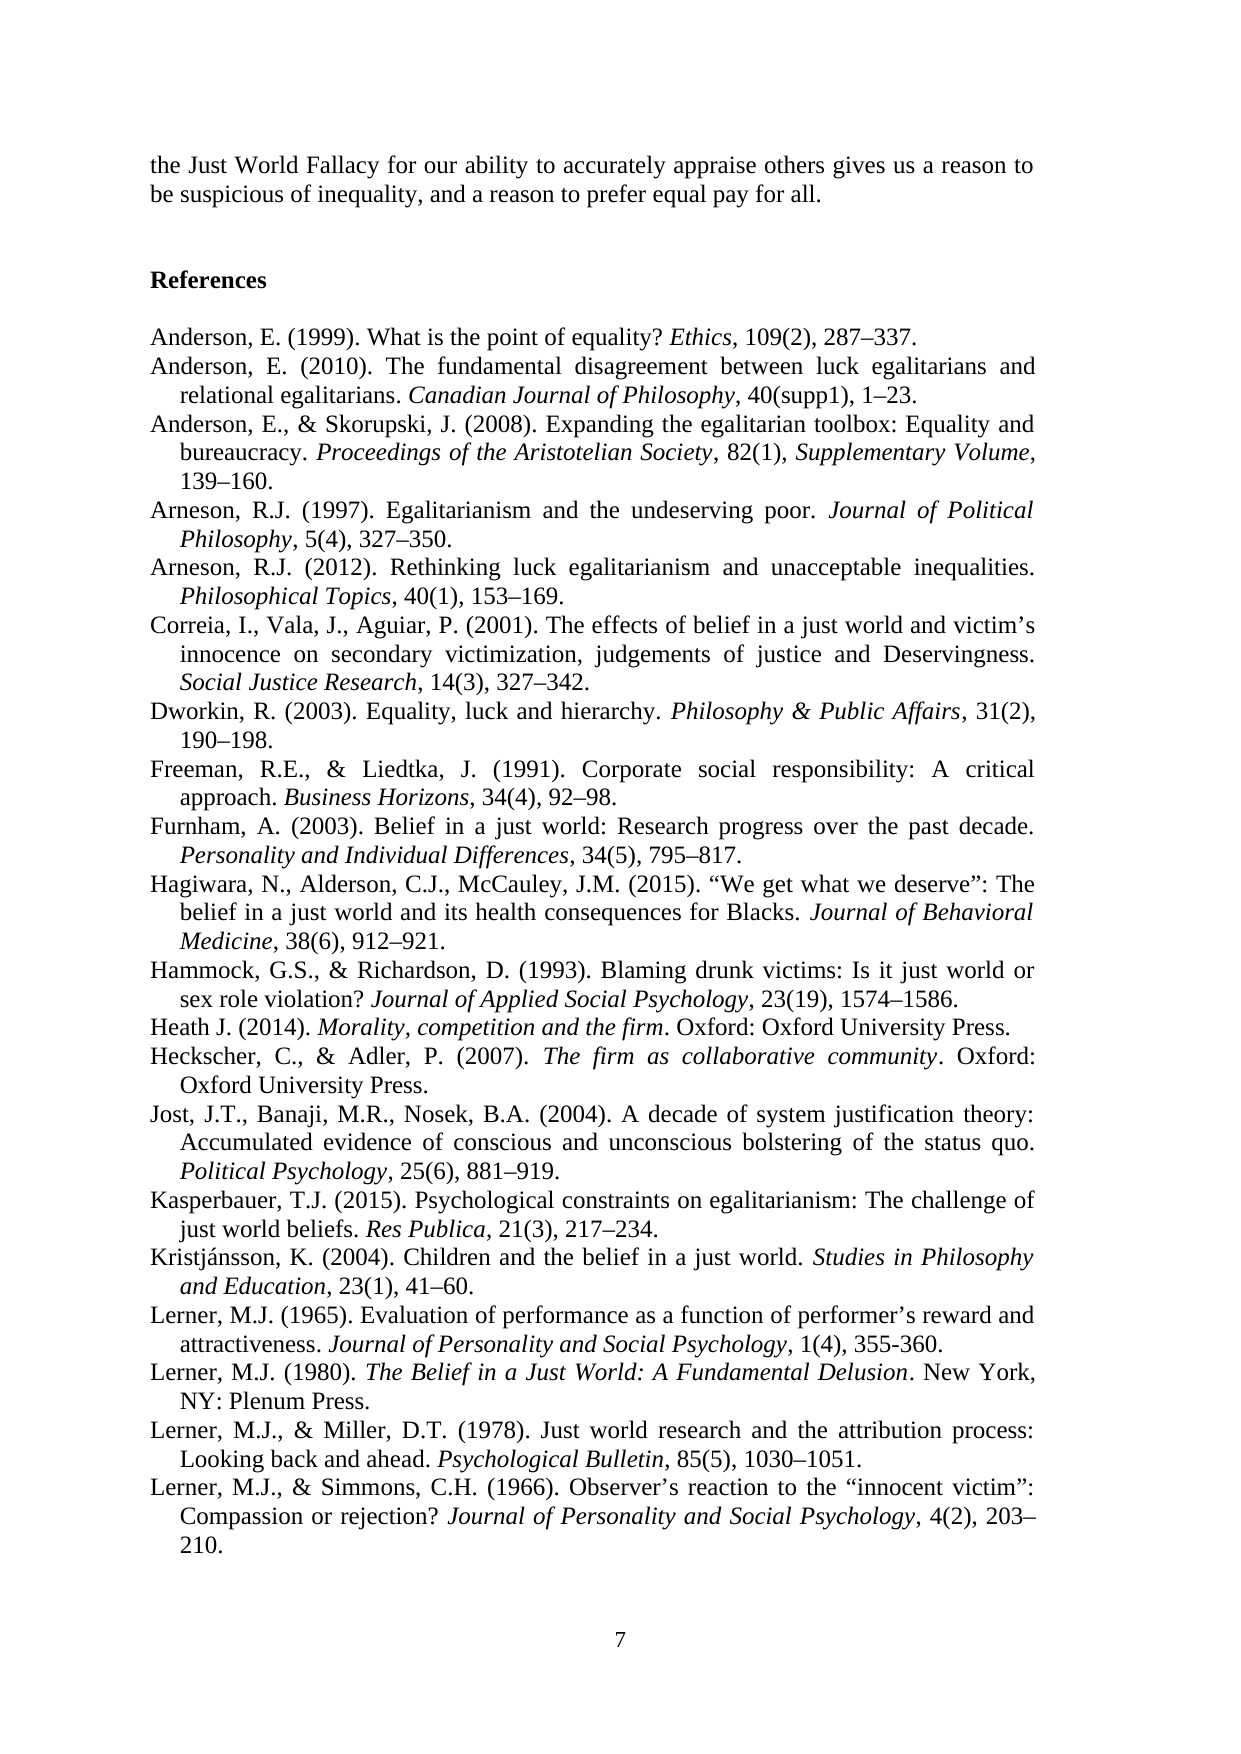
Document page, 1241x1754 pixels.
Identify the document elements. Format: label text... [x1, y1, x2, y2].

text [150, 150, 1036, 207]
text References [150, 265, 1036, 294]
text Furnham, A. (2003). Belief in a just world: Research progress over the past decade. Personality and Individual Differences, 34(5), 795–817. [150, 811, 1036, 869]
text Correia, I., Vala, J., Aguiar, P. (2001). The effects of belief in a just world and victim’s innocence on secondary victimization, judgements of justice and Deservingness. Social Justice Research, 14(3), 327–342. [150, 610, 1036, 696]
text Dworkin, R. (2003). Equality, luck and hierarchy. Philosophy & Public Affairs, 31(2), 190–198. [150, 696, 1036, 754]
text Hagiwara, N., Alderson, C.J., McCauley, J.M. (2015). “We get what we deserve”: The belief in a just world and its health consequences for Blacks. Journal of Behavioral Medicine, 38(6), 912–921. [150, 869, 1036, 955]
text Arneson, R.J. (1997). Egalitarianism and the undeserving poor. Journal of Political Philosophy, 5(4), 327–350. [150, 495, 1036, 552]
text Kasperbauer, T.J. (2015). Psychological constraints on egalitarianism: The challenge of just world beliefs. Res Publica, 21(3), 217–234. [150, 1185, 1036, 1242]
text Heckscher, C., & Adler, P. (2007). The firm as collaborative community. Oxford: Oxford University Press. [150, 1041, 1036, 1099]
text Anderson, E. (2010). The fundamental disagreement between luck egalitarians and relational egalitarians. Canadian Journal of Philosophy, 40(supp1), 1–23. [150, 351, 1036, 409]
text Lerner, M.J. (1980). The Belief in a Just World: A Fundamental Delusion. New York, NY: Plenum Press. [150, 1357, 1036, 1415]
text Lerner, M.J. (1965). Evaluation of performance as a function of performer’s reward and attractiveness. Journal of Personality and Social Psychology, 1(4), 355-360. [150, 1300, 1036, 1357]
text Heath J. (2014). Morality, competition and the firm. Oxford: Oxford University Press. [150, 1012, 1036, 1041]
text Anderson, E. (1999). What is the point of equality? Ethics, 109(2), 287–337. [150, 322, 1036, 351]
text Hammock, G.S., & Richardson, D. (1993). Blaming drunk victims: Is it just world or sex role violation? Journal of Applied Social Psychology, 23(19), 1574–1586. [150, 955, 1036, 1012]
text Lerner, M.J., & Simmons, C.H. (1966). Observer’s reaction to the “innocent victim”: Compassion or rejection? Journal of Personality and Social Psychology, 4(2), 203–210. [150, 1472, 1036, 1559]
text Arneson, R.J. (2012). Rethinking luck egalitarianism and unacceptable inequalities. Philosophical Topics, 40(1), 153–169. [150, 552, 1036, 610]
text Kristjánsson, K. (2004). Children and the belief in a just world. Studies in Philosophy and Education, 23(1), 41–60. [150, 1242, 1036, 1300]
text Lerner, M.J., & Miller, D.T. (1978). Just world research and the attribution process: Looking back and ahead. Psychological Bulletin, 85(5), 1030–1051. [150, 1415, 1036, 1472]
text Anderson, E., & Skorupski, J. (2008). Expanding the egalitarian toolbox: Equality and bureaucracy. Proceedings of the Aristotelian Society, 82(1), Supplementary Volume, 139–160. [150, 409, 1036, 495]
text Freeman, R.E., & Liedtka, J. (1991). Corporate social responsibility: A critical approach. Business Horizons, 34(4), 92–98. [150, 754, 1036, 811]
text Jost, J.T., Banaji, M.R., Nosek, B.A. (2004). A decade of system justification theory: Accumulated evidence of conscious and unconscious bolstering of the status quo. Political Psychology, 25(6), 881–919. [150, 1099, 1036, 1185]
